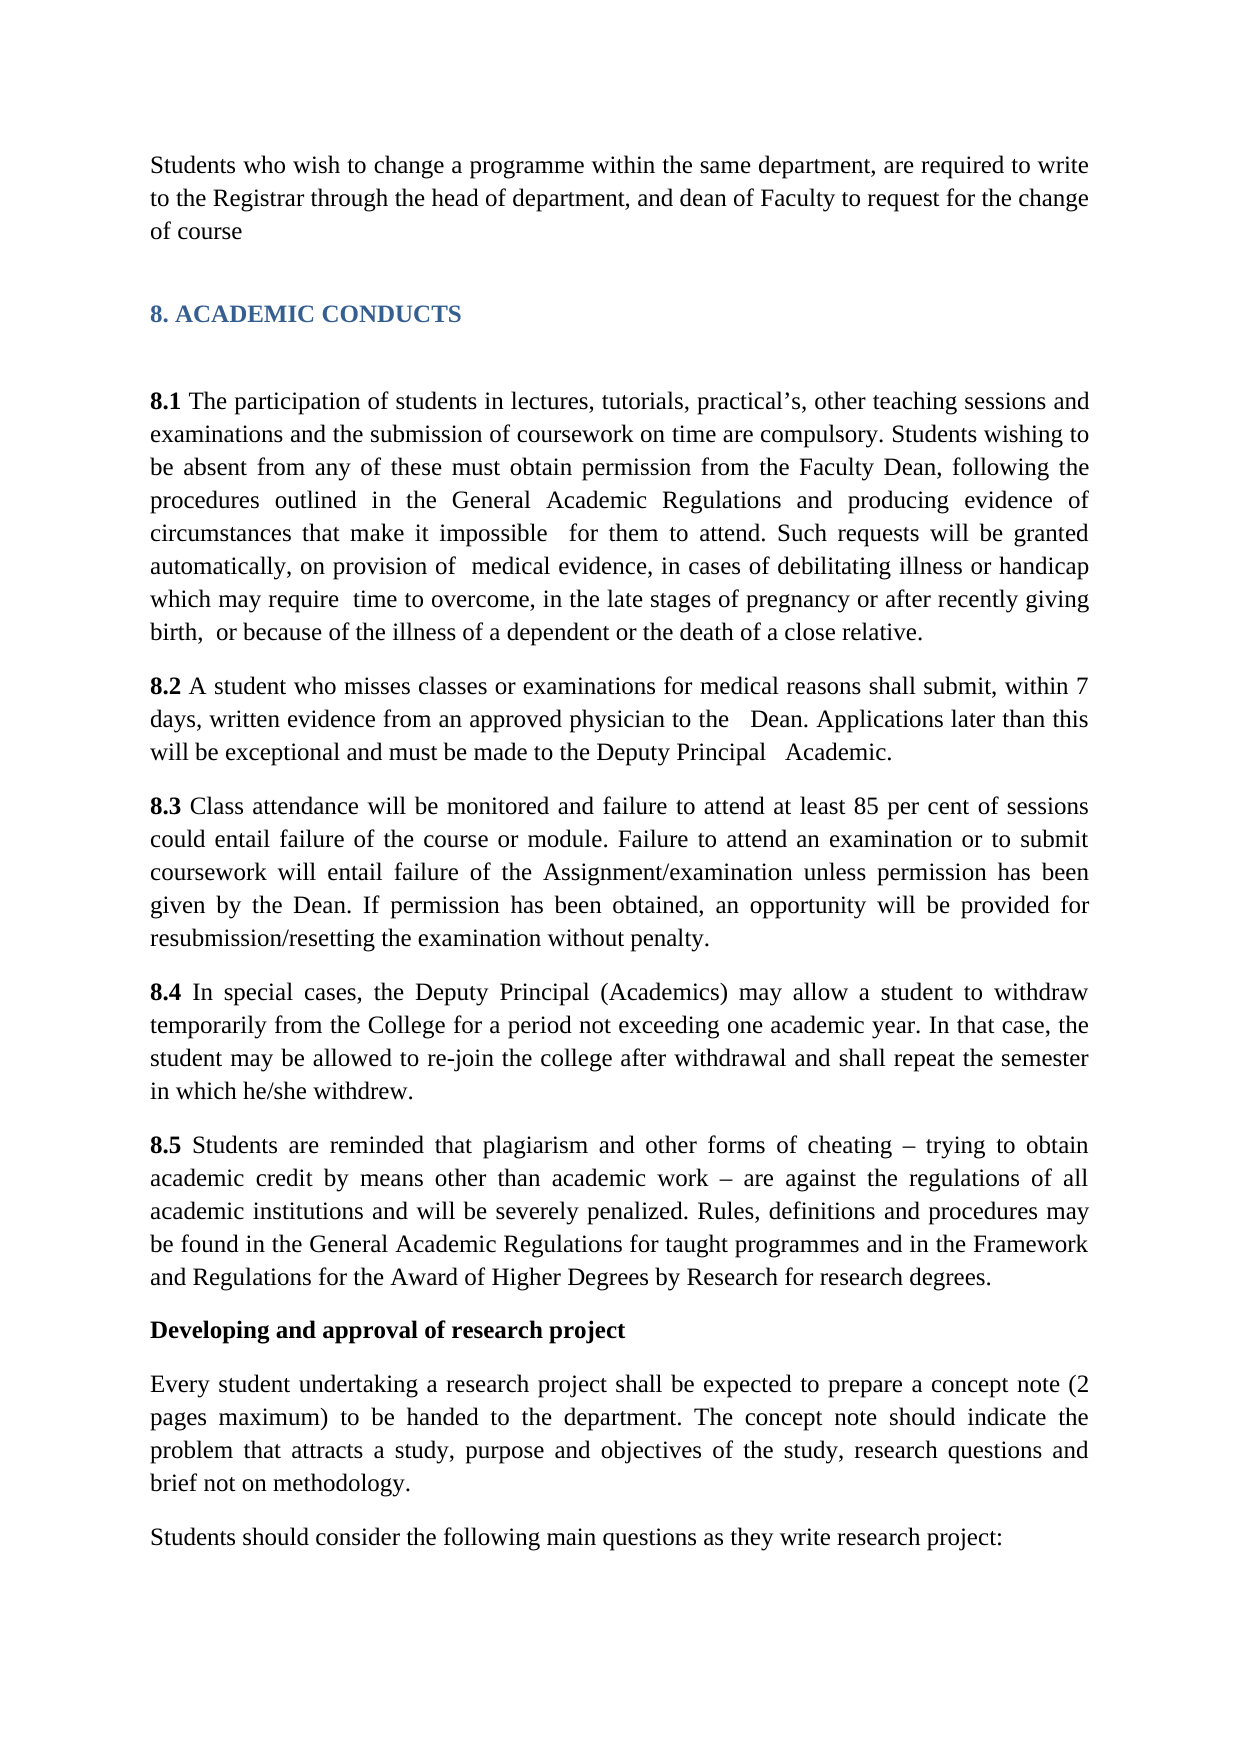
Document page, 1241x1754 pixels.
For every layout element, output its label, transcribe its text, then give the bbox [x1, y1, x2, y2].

text 8.5 Students are reminded that plagiarism and other forms of cheating – trying to obtain academic credit by means other than academic work – are against the regulations of all academic institutions and will be severely penalized. Rules, definitions and procedures may be found in the General Academic Regulations for taught programmes and in the Framework and Regulations for the Award of Higher Degrees by Research for research degrees. [150, 1130, 1090, 1291]
text Students should consider the following main questions as they write research project: [150, 1522, 1090, 1551]
text 8.2 A student who misses classes or examinations for medical reasons shall submit, within 7 days, written evidence from an approved physician to the Dean. Applications later than this will be exceptional and must be made to the Deputy Principal Academic. [150, 671, 1090, 766]
text 8.1 The participation of students in lectures, tutorials, practical’s, other teaching sessions and examinations and the submission of coursework on time are compulsory. Students wishing to be absent from any of these must obtain permission from the Faculty Dean, following the procedures outlined in the General Academic Regulations and producing evidence of circumstances that make it impossible for them to attend. Such requests will be granted automatically, on provision of medical evidence, in cases of debilitating illness or handicap which may require time to overcome, in the late stages of pregnancy or after recently giving birth, or because of the illness of a dependent or the death of a close relative. [150, 386, 1090, 646]
text Every student undertaking a research project shall be expected to prepare a concept note (2 pages maximum) to be handed to the department. The concept note should indicate the problem that attracts a study, purpose and objectives of the study, research questions and brief not on methodology. [150, 1369, 1090, 1497]
subtitle 8. ACADEMIC CONDUCTS [150, 299, 1090, 328]
text 8.3 Class attendance will be monitored and failure to attend at least 85 per cent of sessions could entail failure of the course or module. Failure to attend an examination or to submit coursework will entail failure of the Assignment/examination unless permission has been given by the Dean. If permission has been obtained, an opportunity will be provided for resubmission/resetting the examination without penalty. [150, 791, 1090, 952]
text Students who wish to change a programme within the same department, are required to write to the Registrar through the head of department, and dean of Faculty to request for the change of course [150, 150, 1090, 245]
text 8.4 In special cases, the Deputy Principal (Academics) may allow a student to withdraw temporarily from the College for a period not exceeding one academic year. In that case, the student may be allowed to re-join the college after withdrawal and shall repeat the semester in which he/she withdrew. [150, 977, 1090, 1104]
text Developing and approval of research project [150, 1316, 1090, 1344]
